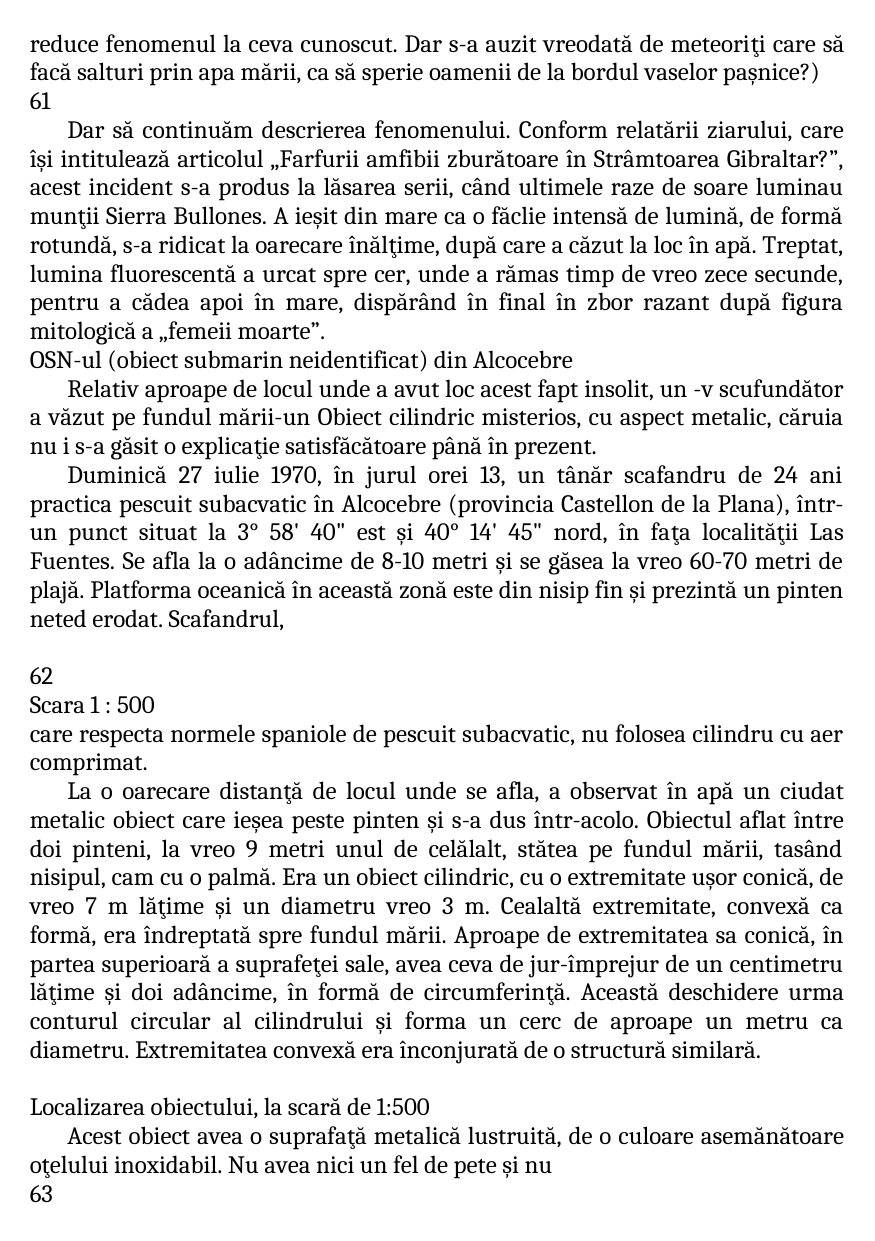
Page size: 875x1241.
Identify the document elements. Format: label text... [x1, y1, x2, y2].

text 61 [29, 87, 844, 116]
text 62 [29, 662, 844, 691]
text Relativ aproape de locul unde a avut loc acest fapt insolit, un -v scufundător a văzut pe fundul mării-un Obiect cilindric misterios, cu aspect metalic, căruia nu i s-a găsit o explicaţie satisfăcătoare până în prezent. [29, 374, 844, 461]
text OSN-ul (obiect submarin neidentificat) din Alcocebre [29, 346, 844, 374]
text 63 [29, 1179, 844, 1208]
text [29, 29, 844, 87]
text Duminică 27 iulie 1970, în jurul orei 13, un tânăr scafandru de 24 ani practica pescuit subacvatic în Alcocebre (provincia Castellon de la Plana), într-un punct situat la 3° 58' 40" est şi 40° 14' 45" nord, în faţa localităţii Las Fuentes. Se afla la o adâncime de 8-10 metri şi se găsea la vreo 60-70 metri de plajă. Platforma oceanică în această zonă este din nisip fin şi prezintă un pinten neted erodat. Scafandrul, [29, 461, 844, 633]
text La o oarecare distanţă de locul unde se afla, a observat în apă un ciudat metalic obiect care ieşea peste pinten şi s-a dus într-acolo. Obiectul aflat între doi pinteni, la vreo 9 metri unul de celălalt, stătea pe fundul mării, tasând nisipul, cam cu o palmă. Era un obiect cilindric, cu o extremitate uşor conică, de vreo 7 m lăţime şi un diametru vreo 3 m. Cealaltă extremitate, convexă ca formă, era îndreptată spre fundul mării. Aproape de extremitatea sa conică, în partea superioară a suprafeţei sale, avea ceva de jur-împrejur de un centimetru lăţime şi doi adâncime, în formă de circumferinţă. Această deschidere urma conturul circular al cilindrului şi forma un cerc de aproape un metru ca diametru. Extremitatea convexă era înconjurată de o structură similară. [29, 777, 844, 1064]
text Acest obiect avea o suprafaţă metalică lustruită, de o culoare asemănătoare oţelului inoxidabil. Nu avea nici un fel de pete şi nu [29, 1122, 844, 1179]
text Dar să continuăm descrierea fenomenului. Conform relatării ziarului, care îşi intitulează articolul „Farfurii amfibii zburătoare în Strâmtoarea Gibraltar?”, acest incident s-a produs la lăsarea serii, când ultimele raze de soare luminau munţii Sierra Bullones. A ieşit din mare ca o făclie intensă de lumină, de formă rotundă, s-a ridicat la oarecare înălţime, după care a căzut la loc în apă. Treptat, lumina fluorescentă a urcat spre cer, unde a rămas timp de vreo zece secunde, pentru a cădea apoi în mare, dispărând în final în zbor razant după figura mitologică a „femeii moarte”. [29, 116, 844, 346]
text Scara 1 : 500 [29, 691, 844, 719]
text care respecta normele spaniole de pescuit subacvatic, nu folosea cilindru cu aer comprimat. [29, 719, 844, 777]
text Localizarea obiectului, la scară de 1:500 [29, 1093, 844, 1122]
